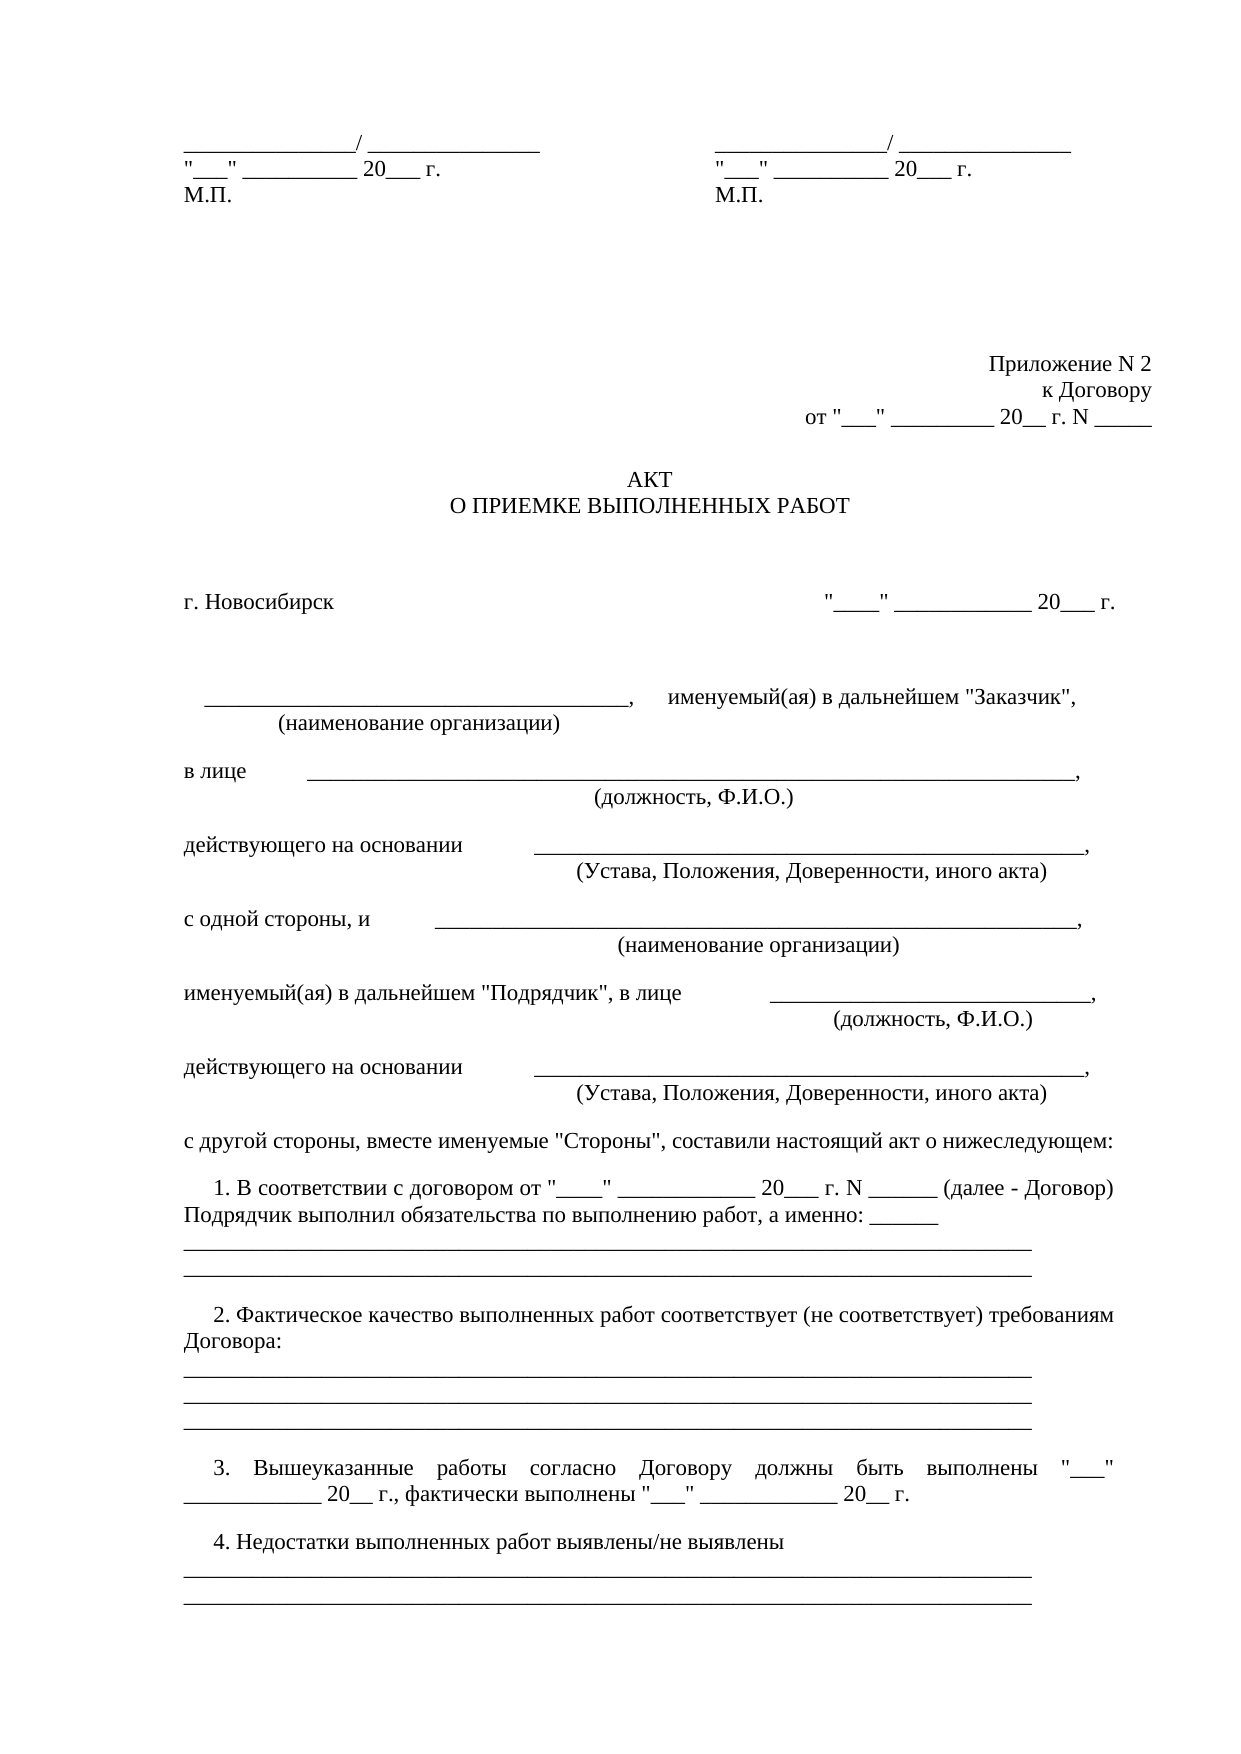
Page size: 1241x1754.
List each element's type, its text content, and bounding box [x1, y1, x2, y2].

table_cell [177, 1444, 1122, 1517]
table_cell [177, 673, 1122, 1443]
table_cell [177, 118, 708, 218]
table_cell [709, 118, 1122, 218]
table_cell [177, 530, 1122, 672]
text к Договору [177, 377, 1152, 403]
text Приложение N 2 [177, 350, 1152, 377]
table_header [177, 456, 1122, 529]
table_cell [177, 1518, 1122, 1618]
text от "___" _________ 20__ г. N _____ [177, 403, 1152, 429]
